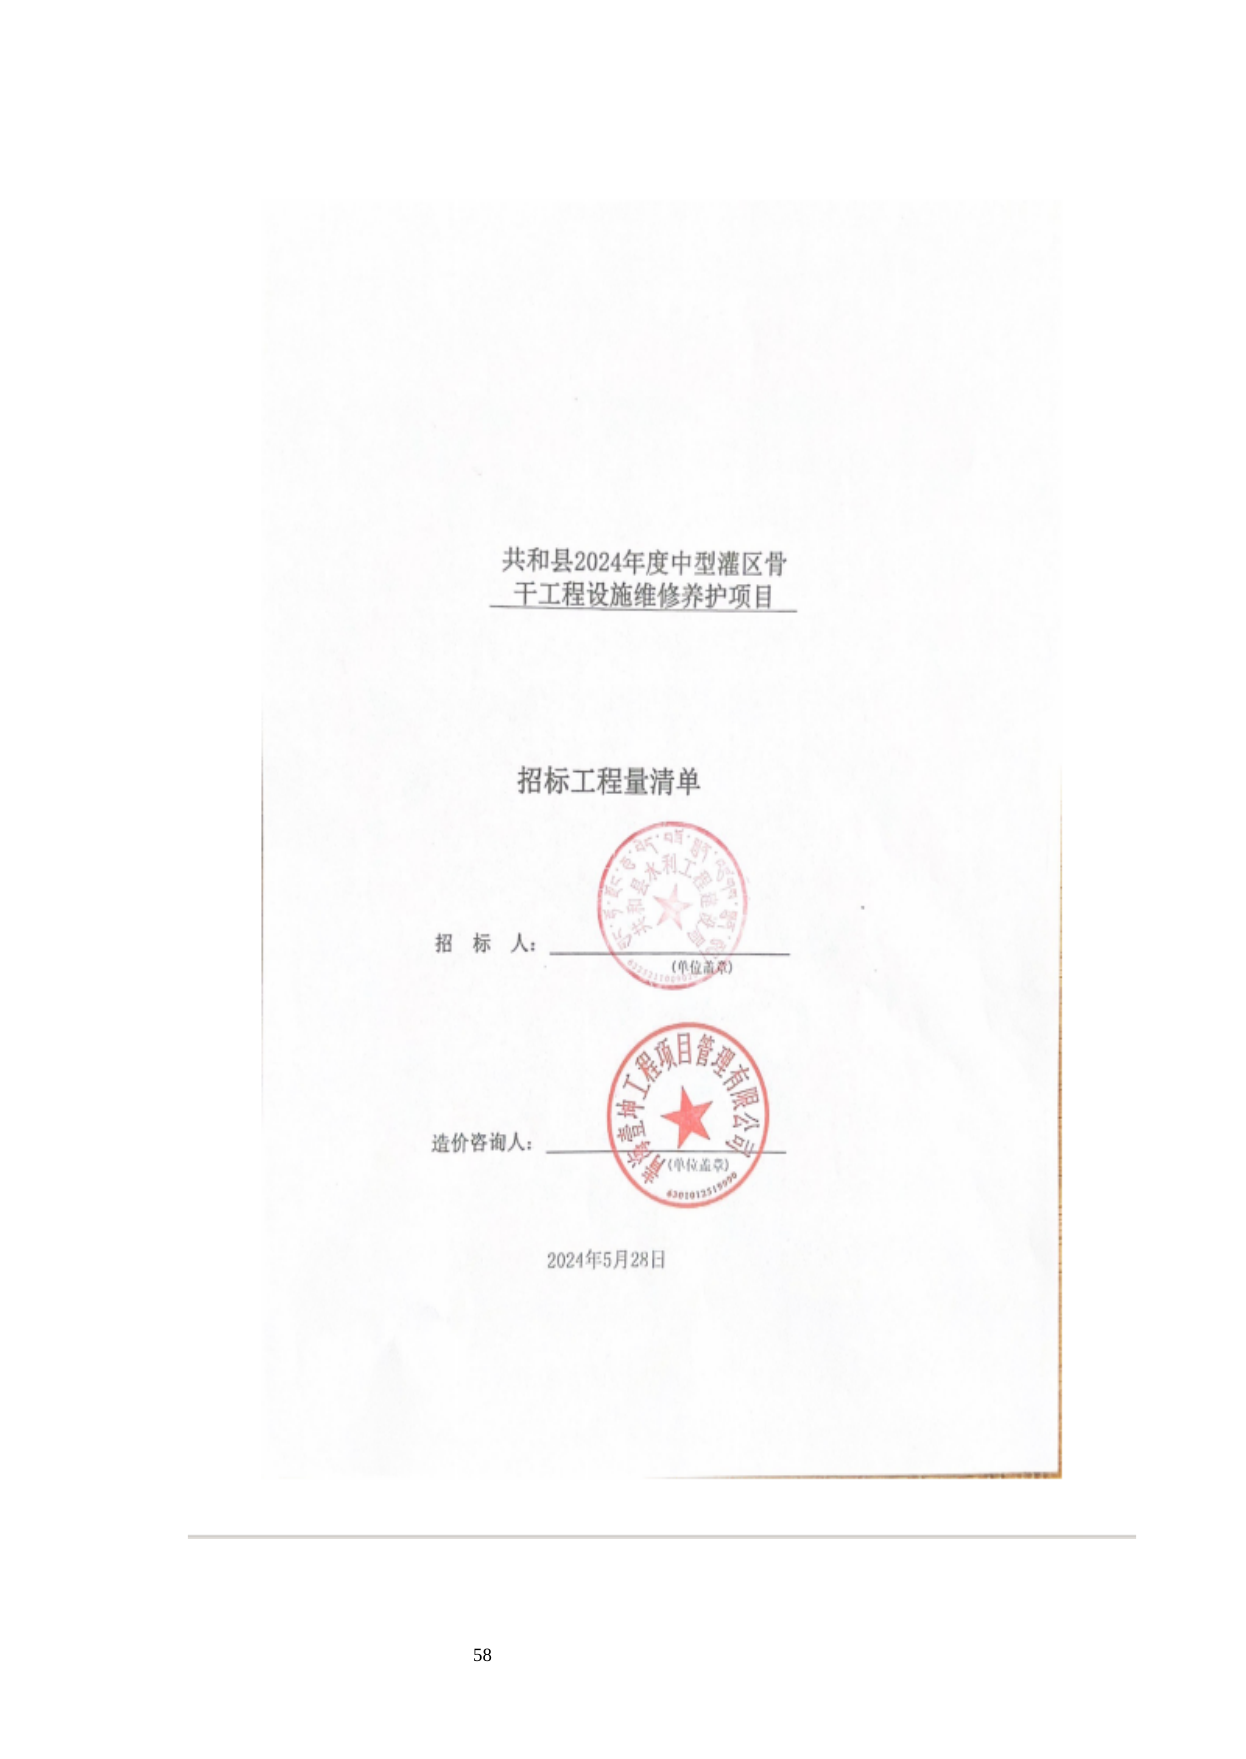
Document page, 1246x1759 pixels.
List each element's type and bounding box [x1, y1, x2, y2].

picture [187, 150, 1137, 1539]
